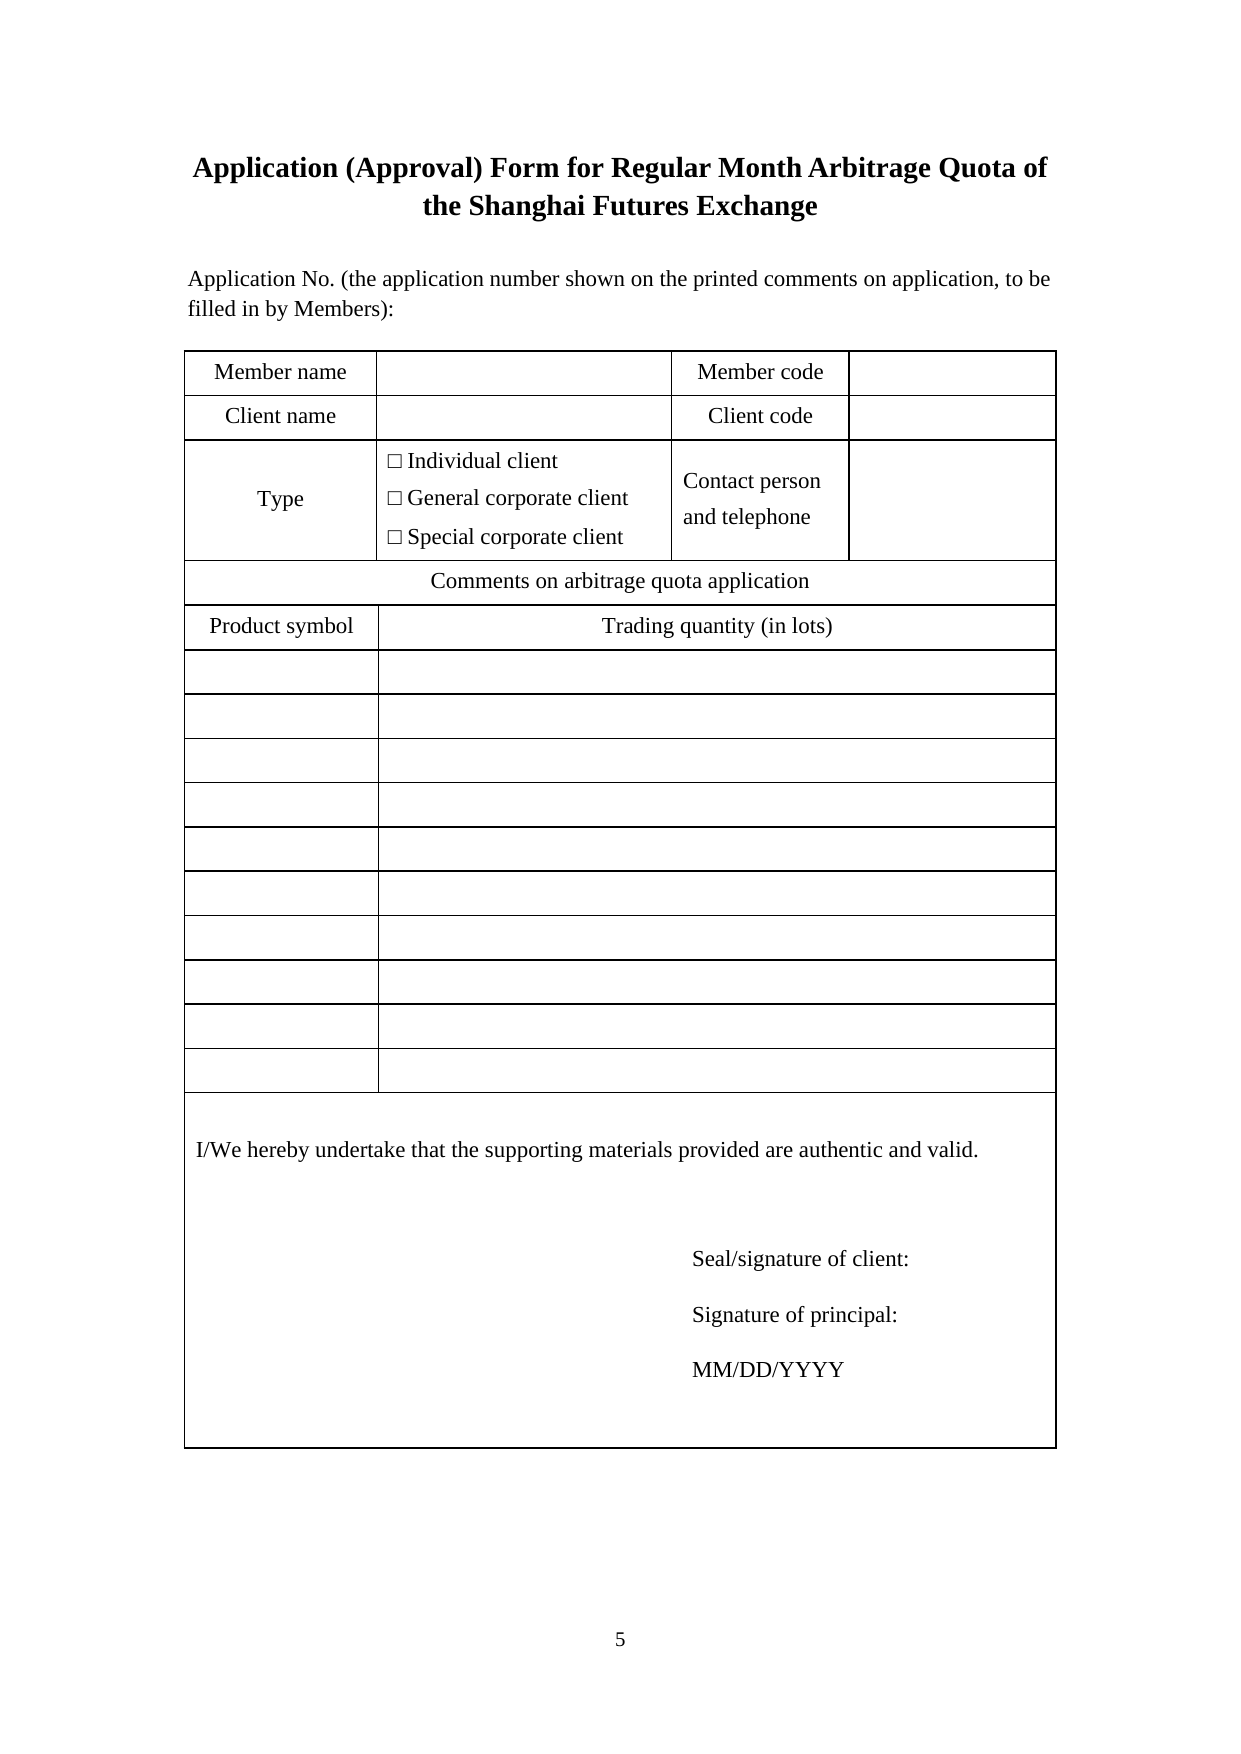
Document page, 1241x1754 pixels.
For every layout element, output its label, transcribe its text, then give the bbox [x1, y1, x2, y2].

table_header Member name [185, 352, 376, 395]
table_header [377, 352, 671, 395]
table_cell [379, 695, 1055, 738]
table_cell [185, 739, 378, 782]
table_cell [379, 828, 1055, 870]
table_cell [185, 1049, 378, 1092]
table_cell Product symbol [185, 606, 378, 649]
table_cell [379, 961, 1055, 1003]
table_cell [185, 1005, 378, 1047]
text Application No. (the application number shown on the printed comments on application, to be filled in by Members): [187, 264, 1053, 321]
table_cell [185, 828, 378, 870]
table_cell Type [185, 441, 376, 560]
table_cell [185, 872, 378, 915]
table_cell [379, 651, 1055, 693]
text Application (Approval) Form for Regular Month Arbitrage Quota of the Shanghai Futures Exchange [187, 150, 1053, 222]
table_cell [379, 783, 1055, 826]
table_cell Client name [185, 396, 376, 439]
table_cell [379, 1005, 1055, 1047]
table_header [850, 352, 1055, 395]
table_cell [850, 396, 1055, 439]
table_cell [185, 916, 378, 959]
table_cell □ Individual client □ General corporate client □ Special corporate client [377, 441, 671, 560]
table_cell [850, 441, 1055, 560]
table_cell [379, 1049, 1055, 1092]
table_cell [185, 695, 378, 738]
table_cell [379, 872, 1055, 915]
table_cell [379, 916, 1055, 959]
table_cell [185, 783, 378, 826]
table_cell [185, 961, 378, 1003]
table_cell [185, 651, 378, 693]
table_cell Trading quantity (in lots) [379, 606, 1055, 649]
table_cell Contact person and telephone [672, 441, 848, 560]
table_cell I/We hereby undertake that the supporting materials provided are authentic and valid. Seal/signature of client: Signature of principal: MM/DD/YYYY [185, 1093, 1055, 1447]
table_header Member code [672, 352, 848, 395]
table_cell Comments on arbitrage quota application [185, 561, 1055, 604]
table_cell [377, 396, 671, 439]
table_cell Client code [672, 396, 848, 439]
table_cell [379, 739, 1055, 782]
